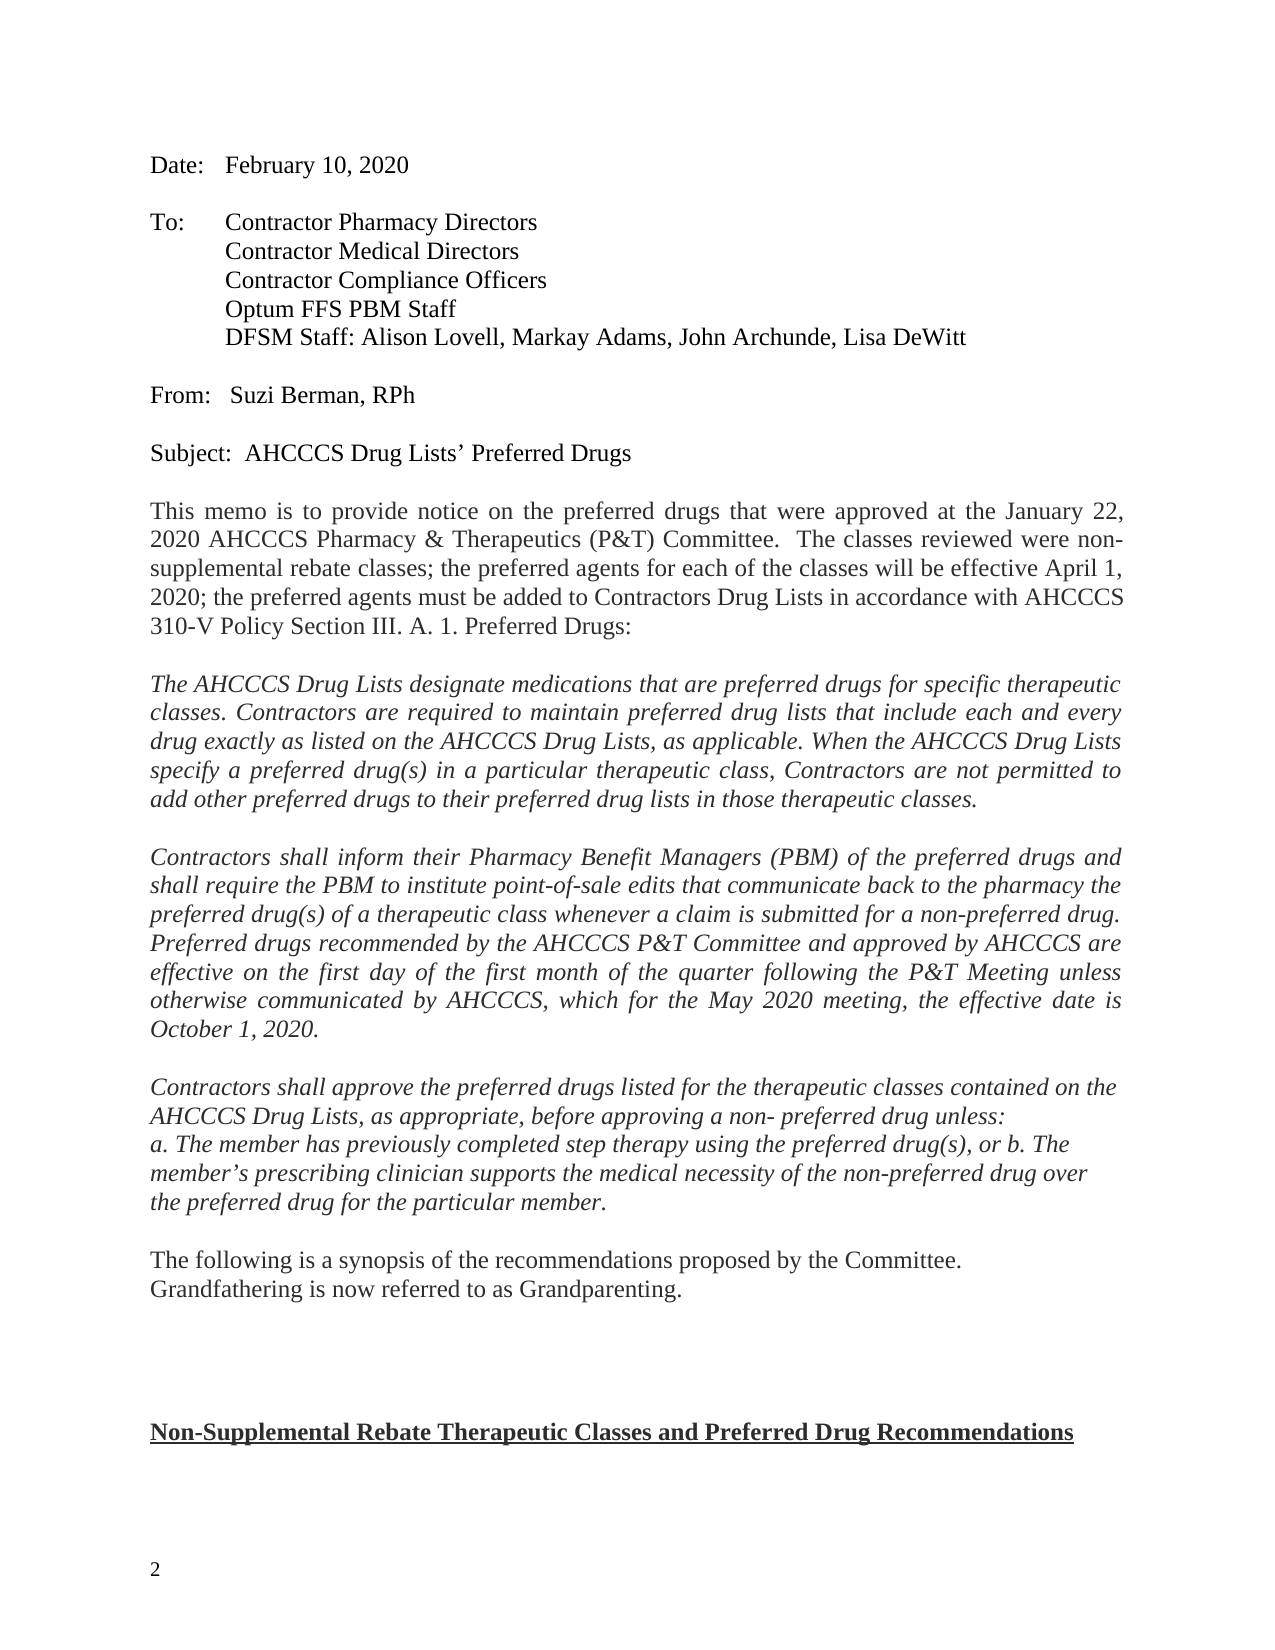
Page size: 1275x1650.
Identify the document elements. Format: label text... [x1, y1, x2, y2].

text Grandfathering is now referred to as Grandparenting. [150, 1274, 1125, 1302]
text Contractors shall approve the preferred drugs listed for the therapeutic classes contained on the AHCCCS Drug Lists, as appropriate, before approving a non- preferred drug unless: a. The member has previously completed step therapy using the preferred drug(s), or b. The member’s prescribing clinician supports the medical necessity of the non-preferred drug over the preferred drug for the particular member. [150, 1072, 1125, 1216]
text Non-Supplemental Rebate Therapeutic Classes and Preferred Drug Recommendations [150, 1417, 1125, 1446]
text This memo is to provide notice on the preferred drugs that were approved at the January 22, 2020 AHCCCS Pharmacy & Therapeutics (P&T) Committee. The classes reviewed were non-supplemental rebate classes; the preferred agents for each of the classes will be effective April 1, 2020; the preferred agents must be added to Contractors Drug Lists in accordance with AHCCCS 310-V Policy Section III. A. 1. Preferred Drugs: [150, 496, 1125, 639]
text The AHCCCS Drug Lists designate medications that are preferred drugs for specific therapeutic classes. Contractors are required to maintain preferred drug lists that include each and every drug exactly as listed on the AHCCCS Drug Lists, as applicable. When the AHCCCS Drug Lists specify a preferred drug(s) in a particular therapeutic class, Contractors are not permitted to add other preferred drugs to their preferred drug lists in those therapeutic classes. [150, 669, 1125, 812]
text Contractors shall inform their Pharmacy Benefit Managers (PBM) of the preferred drugs and shall require the PBM to institute point-of-sale edits that communicate back to the pharmacy the preferred drug(s) of a therapeutic class whenever a claim is submitted for a non-preferred drug. Preferred drugs recommended by the AHCCCS P&T Committee and approved by AHCCCS are effective on the first day of the first month of the quarter following the P&T Meeting unless otherwise communicated by AHCCCS, which for the May 2020 meeting, the effective date is October 1, 2020. [150, 842, 1125, 1043]
text DFSM Staff: Alison Lovell, Markay Adams, John Archunde, Lisa DeWitt [150, 322, 1125, 351]
text Optum FFS PBM Staff [150, 294, 1125, 322]
text The following is a synopsis of the recommendations proposed by the Committee. [150, 1245, 1125, 1274]
text From: Suzi Berman, RPh [150, 380, 1125, 409]
text To: Contractor Pharmacy Directors [150, 207, 1125, 236]
text Contractor Medical Directors [150, 236, 1125, 265]
text Contractor Compliance Officers [150, 265, 1125, 294]
text Subject: AHCCCS Drug Lists’ Preferred Drugs [150, 438, 1125, 467]
text Date: February 10, 2020 [150, 150, 1125, 179]
